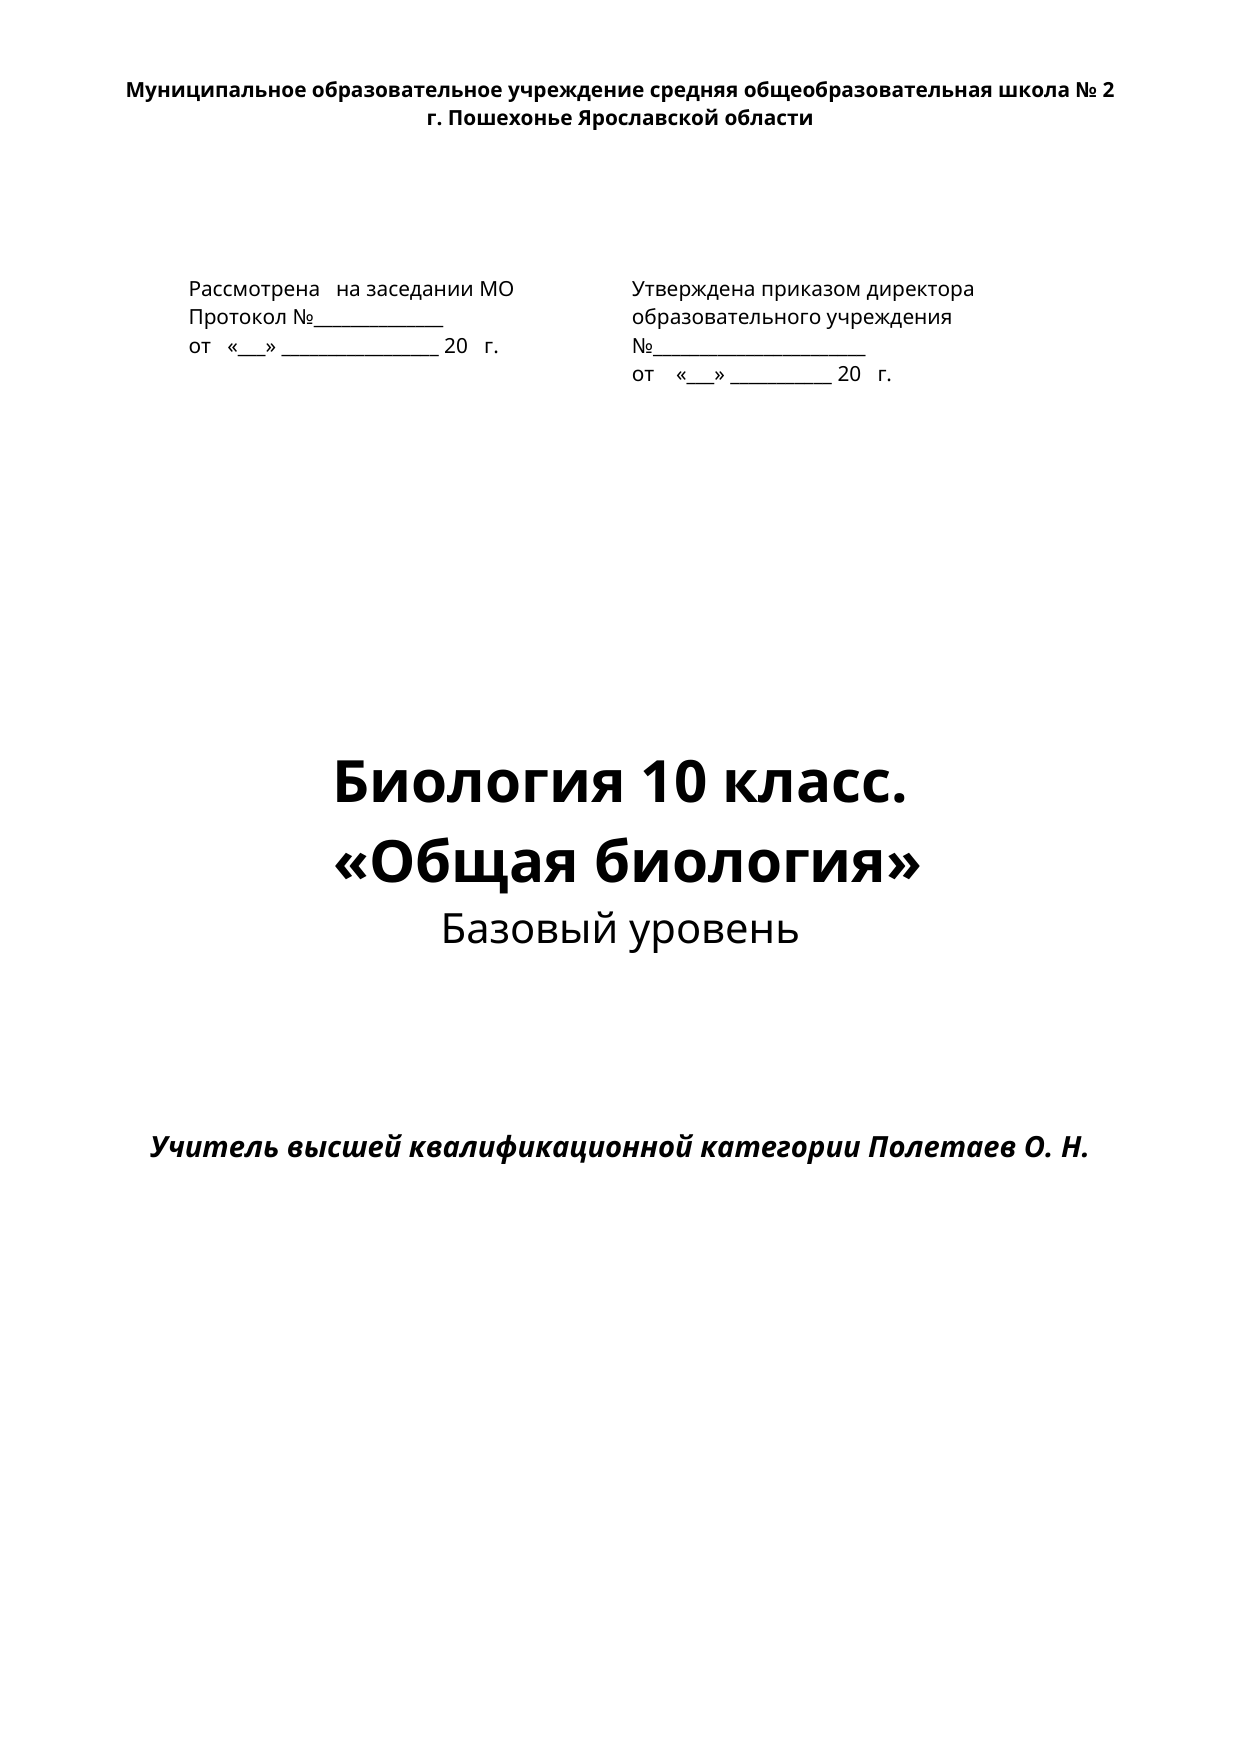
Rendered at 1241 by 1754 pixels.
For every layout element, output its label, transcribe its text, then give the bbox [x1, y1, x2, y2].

table_header Рассмотрена на заседании МО Протокол №______________ от «___» _________________ 20 г. [177, 274, 620, 416]
text «Общая биология» [75, 819, 1165, 899]
text Муниципальное образовательное учреждение средняя общеобразовательная школа № 2 [75, 75, 1165, 103]
text Учитель высшей квалификационной категории Полетаев О. Н. [75, 1126, 1165, 1166]
table_header Утверждена приказом директора образовательного учреждения №_______________________ от «___» ___________ 20 г. [620, 274, 1063, 416]
text г. Пошехонье Ярославской области [75, 103, 1165, 132]
text Биология 10 класс. [75, 740, 1165, 819]
text Базовый уровень [75, 899, 1165, 956]
